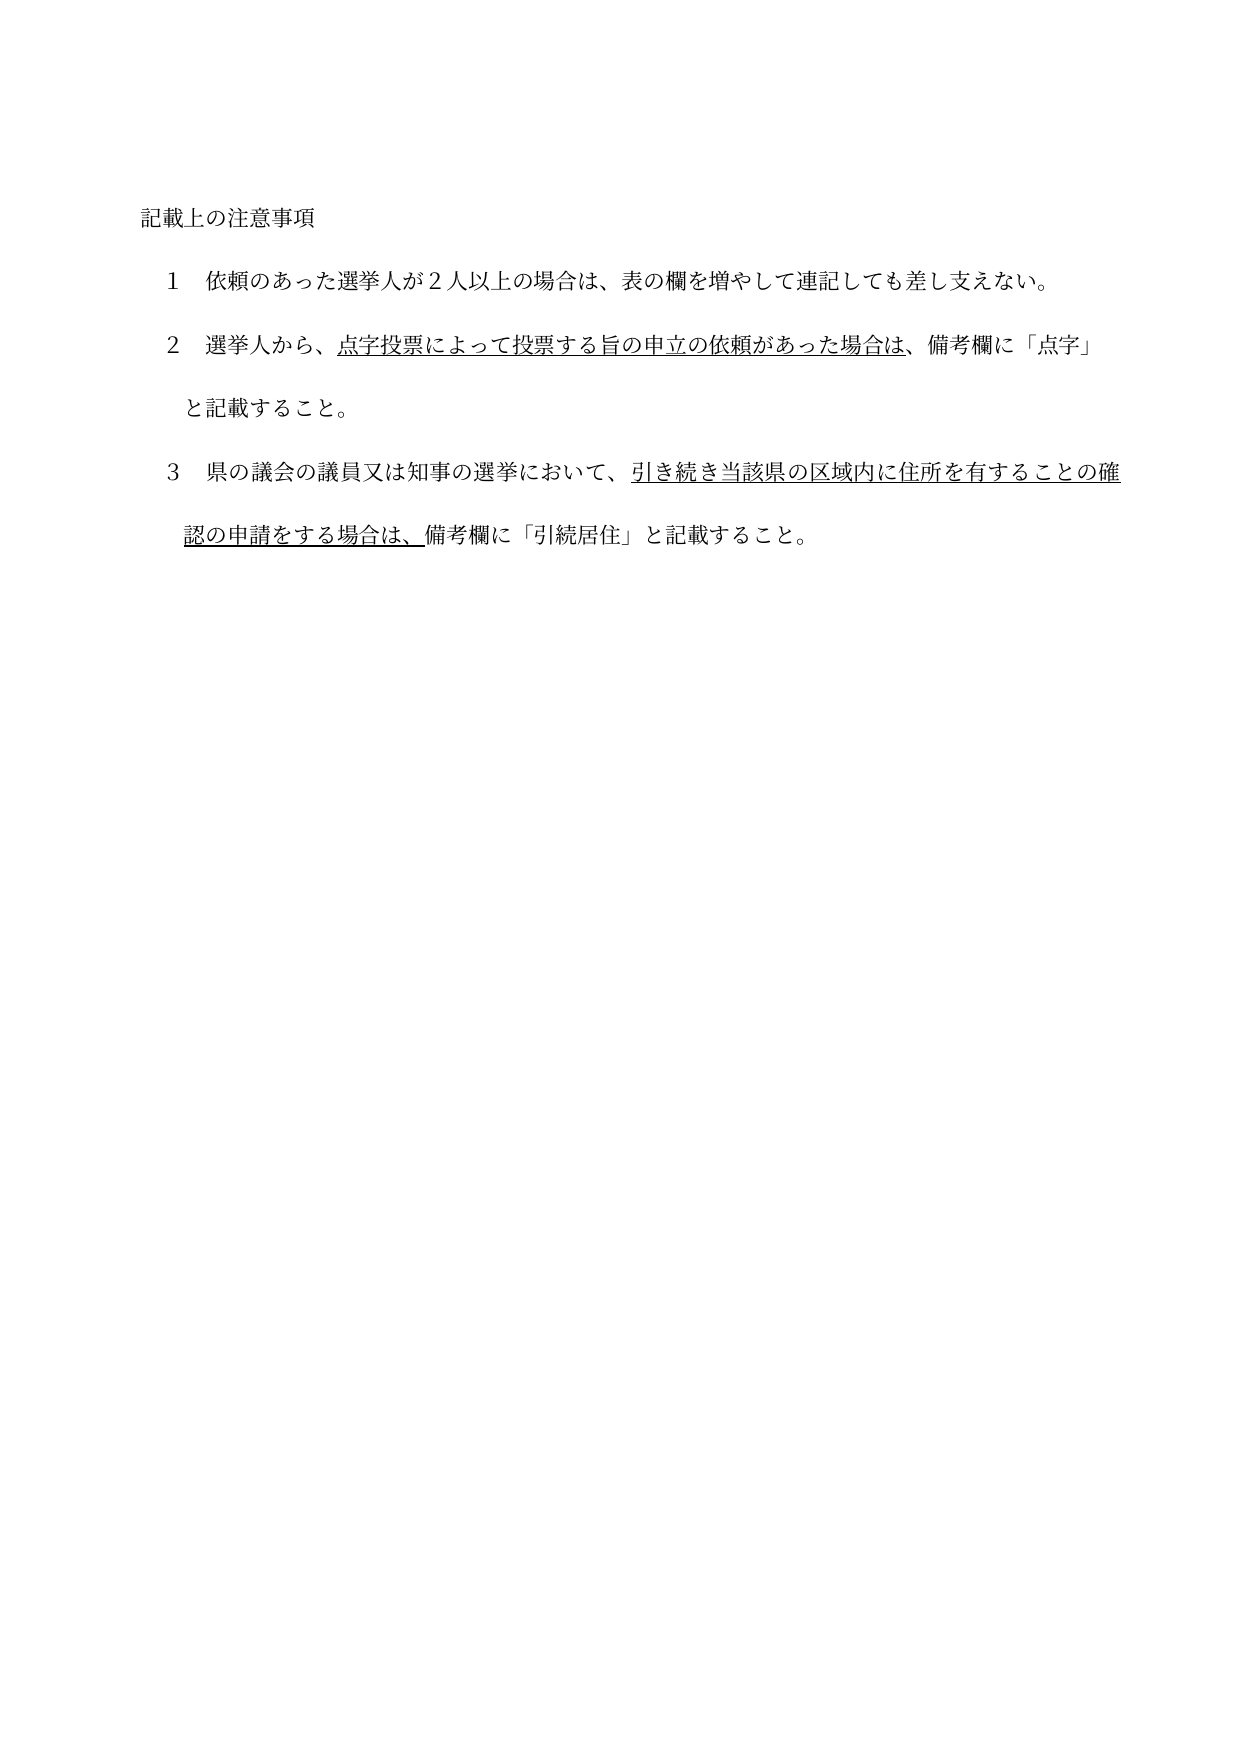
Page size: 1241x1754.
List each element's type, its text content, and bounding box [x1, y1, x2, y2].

text と記載すること。 [118, 375, 1122, 439]
text ２ 選挙人から、点字投票によって投票する旨の申立の依頼があった場合は、備考欄に「点字」 [118, 312, 1122, 375]
text ３ 県の議会の議員又は知事の選挙において、引き続き当該県の区域内に住所を有することの確認の申請をする場合は、備考欄に「引続居住」と記載すること。 [162, 439, 1122, 566]
text 記載上の注意事項 [118, 185, 1122, 248]
text １ 依頼のあった選挙人が２人以上の場合は、表の欄を増やして連記しても差し支えない。 [118, 248, 1122, 312]
